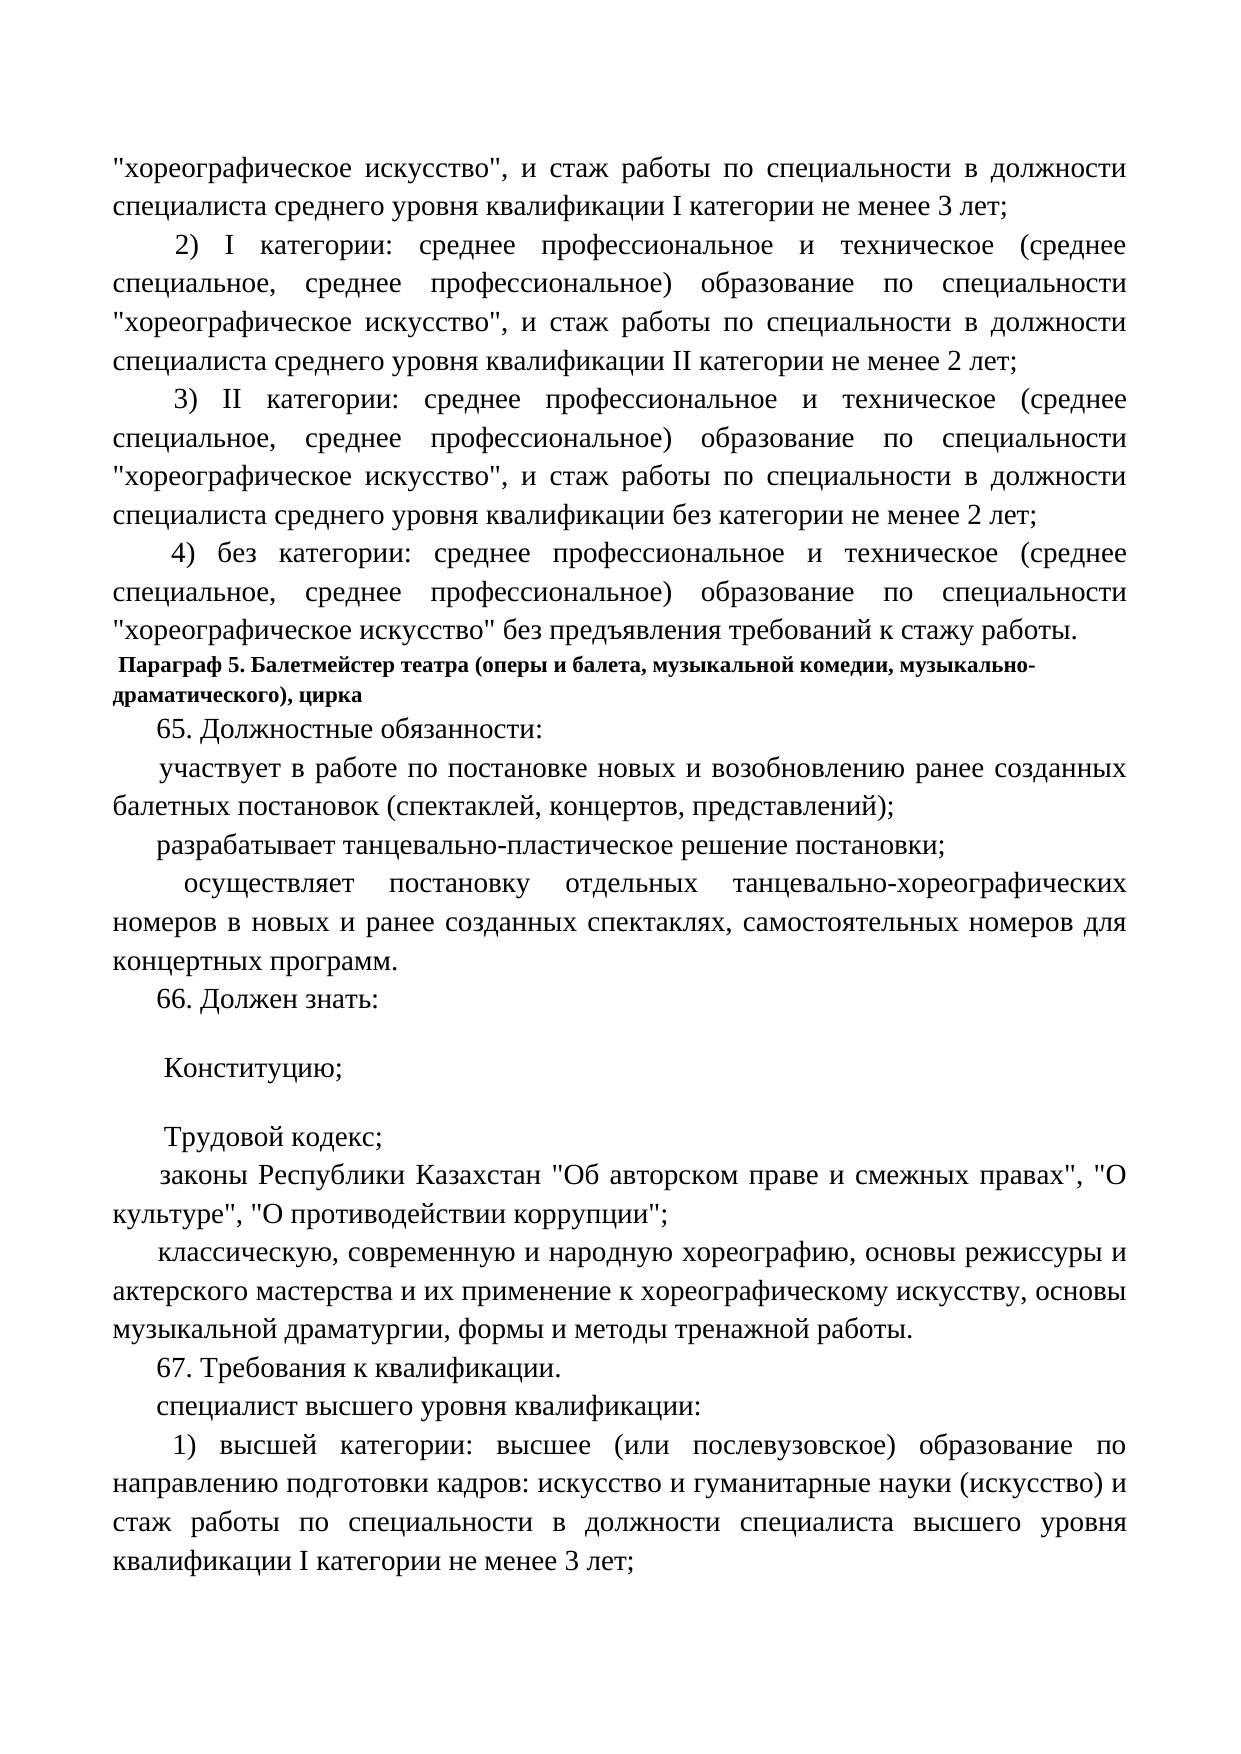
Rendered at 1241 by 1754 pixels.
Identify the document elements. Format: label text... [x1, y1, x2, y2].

text участвует в работе по постановке новых и возобновлению ранее созданных балетных постановок (спектаклей, концертов, представлений); [112, 750, 1128, 822]
text 4) без категории: среднее профессиональное и техническое (среднее специальное, среднее профессиональное) образование по специальности "хореографическое искусство" без предъявления требований к стажу работы. [112, 535, 1128, 646]
text Трудовой кодекс; [112, 1119, 1128, 1152]
text специалист высшего уровня квалификации: [112, 1388, 1128, 1422]
text разрабатывает танцевально-пластическое решение постановки; [112, 827, 1128, 861]
text законы Республики Казахстан "Об авторском праве и смежных правах", "О культуре", "О противодействии коррупции"; [112, 1157, 1128, 1229]
text Параграф 5. Балетмейстер театра (оперы и балета, музыкальной комедии, музыкально-драматического), цирка [112, 651, 1128, 708]
text 3) ІІ категории: среднее профессиональное и техническое (среднее специальное, среднее профессиональное) образование по специальности "хореографическое искусство", и стаж работы по специальности в должности специалиста среднего уровня квалификации без категории не менее 2 лет; [112, 381, 1128, 530]
text классическую, современную и народную хореографию, основы режиссуры и актерского мастерства и их применение к хореографическому искусству, основы музыкальной драматургии, формы и методы тренажной работы. [112, 1234, 1128, 1345]
text осуществляет постановку отдельных танцевально-хореографических номеров в новых и ранее созданных спектаклях, самостоятельных номеров для концертных программ. [112, 866, 1128, 976]
text 66. Должен знать: [112, 981, 1128, 1015]
text 2) I категории: среднее профессиональное и техническое (среднее специальное, среднее профессиональное) образование по специальности "хореографическое искусство", и стаж работы по специальности в должности специалиста среднего уровня квалификации ІІ категории не менее 2 лет; [112, 227, 1128, 376]
text 67. Требования к квалификации. [112, 1350, 1128, 1383]
text Конституцию; [112, 1050, 1128, 1083]
text 1) высшей категории: высшее (или послевузовское) образование по направлению подготовки кадров: искусство и гуманитарные науки (искусство) и стаж работы по специальности в должности специалиста высшего уровня квалификации І категории не менее 3 лет; [112, 1427, 1128, 1576]
text 65. Должностные обязанности: [112, 711, 1128, 745]
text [112, 150, 1128, 222]
